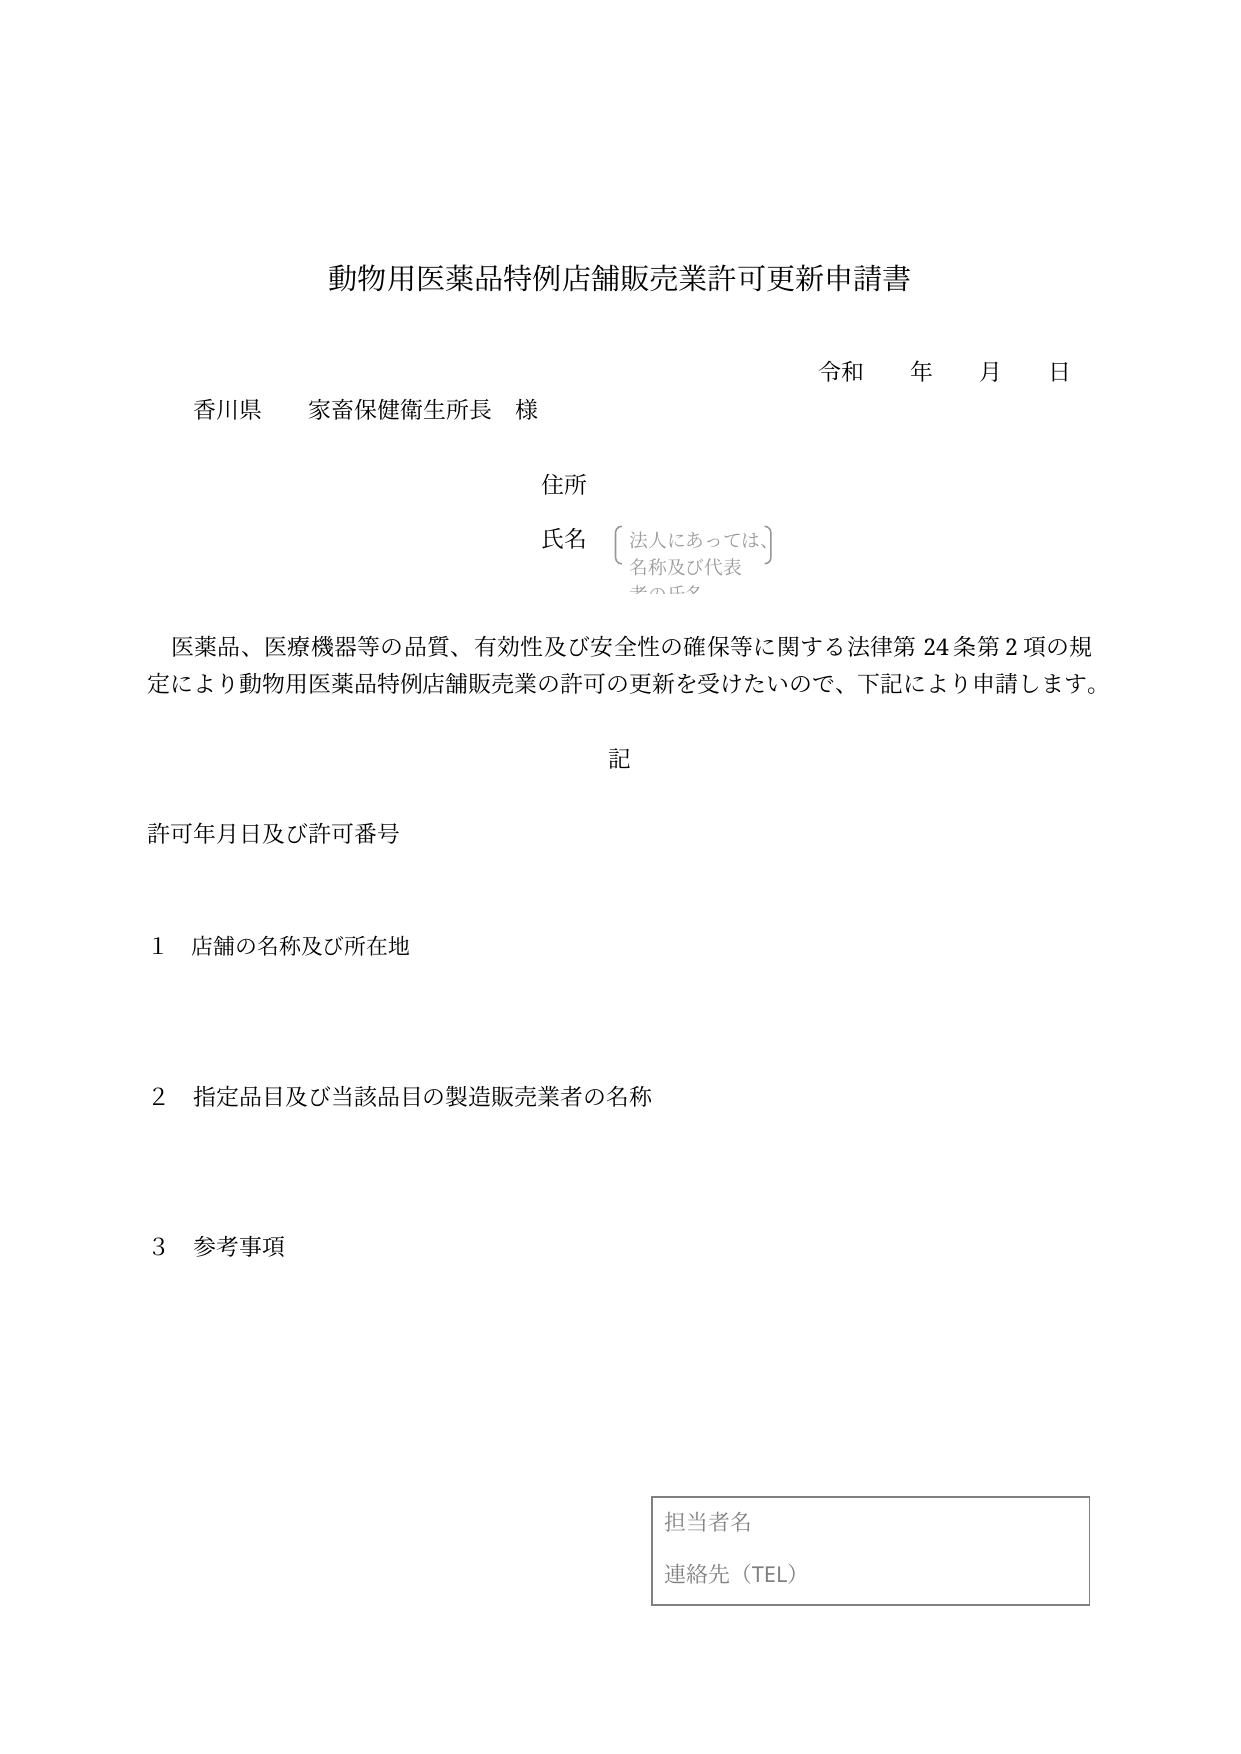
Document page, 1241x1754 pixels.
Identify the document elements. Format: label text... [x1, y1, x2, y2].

text １ 店舗の名称及び所在地 [148, 926, 1092, 964]
text 令和 年 月 日 [148, 352, 1071, 389]
text 香川県 家畜保健衛生所長 様 [148, 389, 1092, 427]
text ２ 指定品目及び当該品目の製造販売業者の名称 [148, 1076, 1092, 1114]
text 住所 [542, 464, 1092, 502]
text 氏名 [542, 518, 1092, 556]
text 記 [148, 739, 1092, 776]
text 医薬品、医療機器等の品質、有効性及び安全性の確保等に関する法律第24条第2項の規定により動物用医薬品特例店舗販売業の許可の更新を受けたいので、下記により申請します。 [148, 626, 1092, 701]
text 動物用医薬品特例店舗販売業許可更新申請書 [148, 239, 1092, 314]
text 許可年月日及び許可番号 [148, 814, 1092, 851]
text ３ 参考事項 [148, 1226, 1092, 1264]
